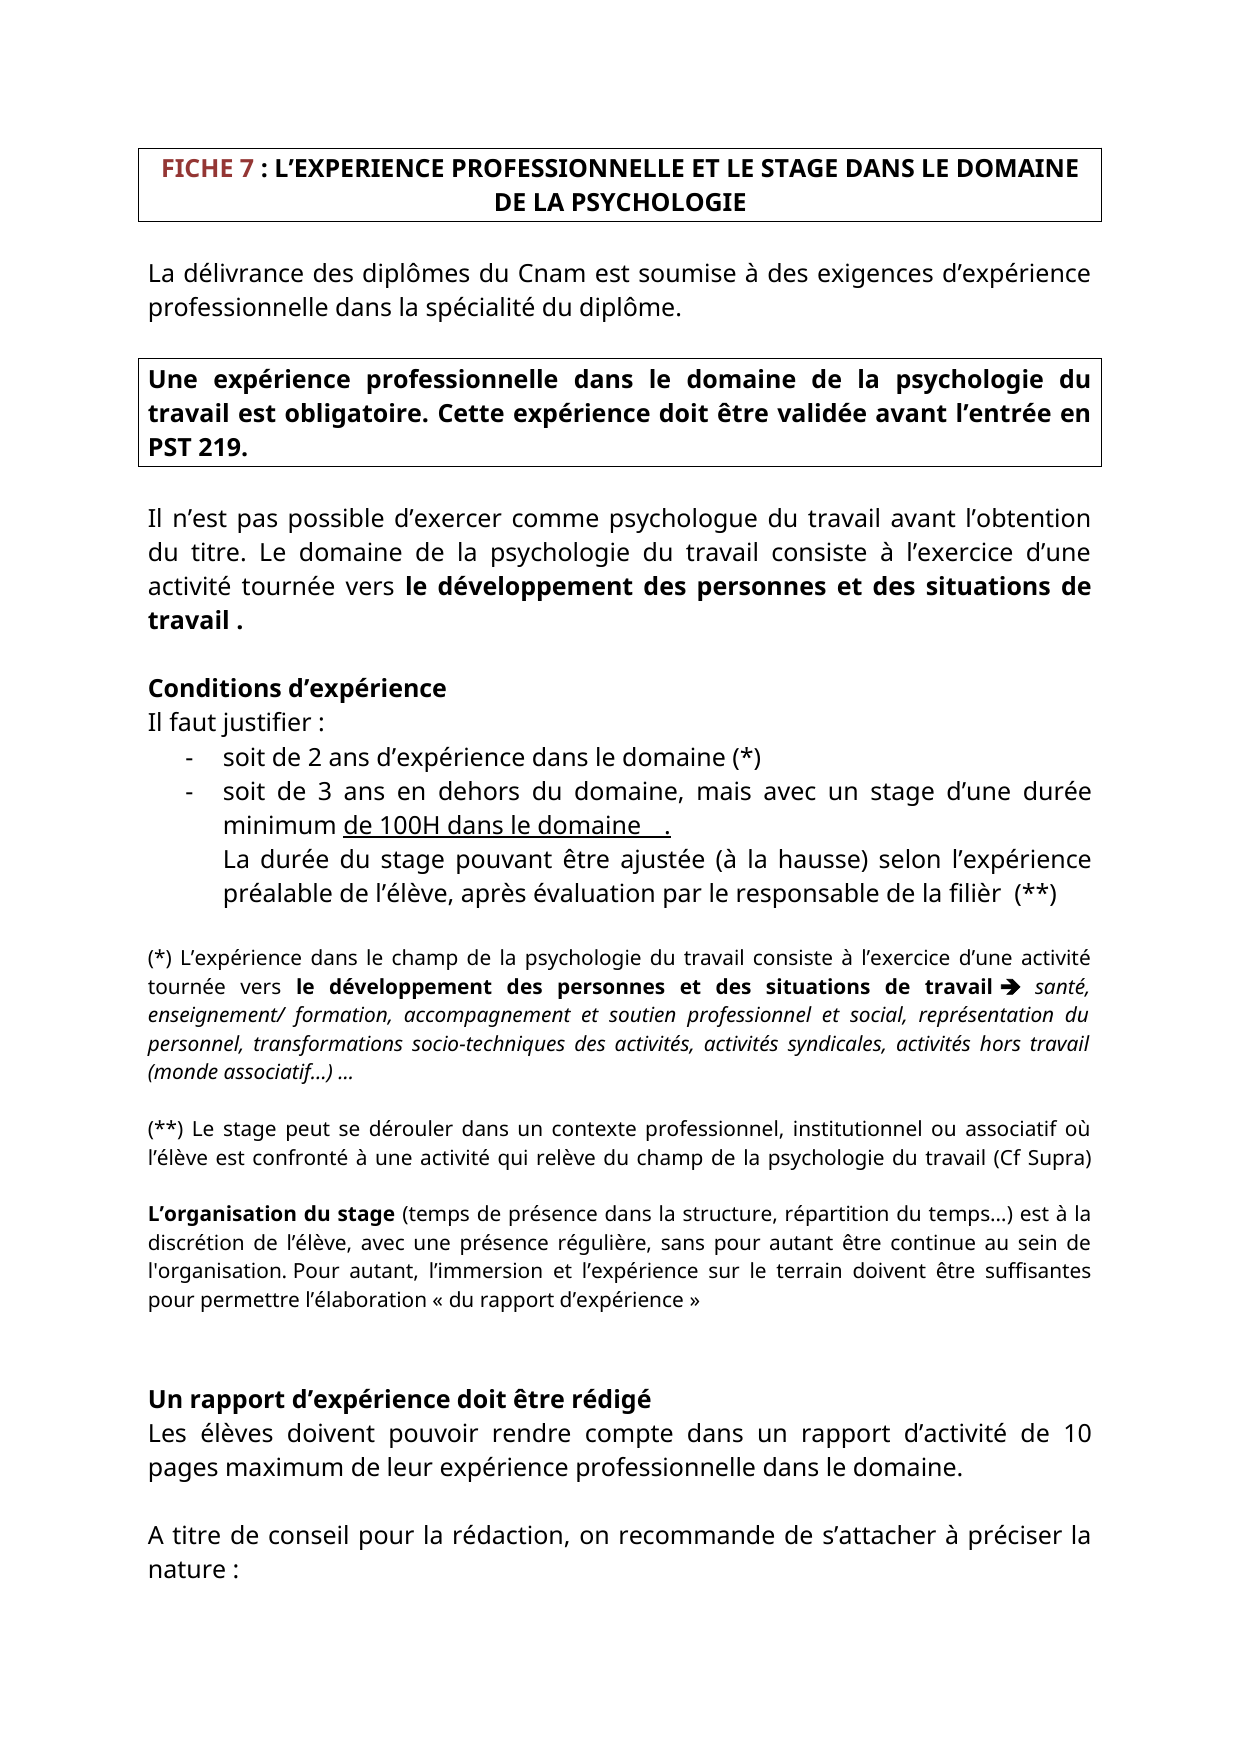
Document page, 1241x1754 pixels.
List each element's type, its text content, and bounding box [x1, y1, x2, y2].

text Il n’est pas possible d’exercer comme psychologue du travail avant l’obtention du titre. Le domaine de la psychologie du travail consiste à l’exercice d’une activité tournée vers le développement des personnes et des situations de travail . [148, 501, 1093, 637]
text (*) L’expérience dans le champ de la psychologie du travail consiste à l’exercice d’une activité tournée vers le développement des personnes et des situations de travail santé, enseignement/ formation, accompagnement et soutien professionnel et social, représentation du personnel, transformations socio-techniques des activités, activités syndicales, activités hors travail (monde associatif…) ... [148, 943, 1093, 1086]
list soit de 3 ans en dehors du domaine, mais avec un stage d’une durée minimum de 100H dans le domaine . La durée du stage pouvant être ajustée (à la hausse) selon l’expérience préalable de l’élève, après évaluation par le responsable de la filièr (**) [185, 773, 1093, 909]
text A titre de conseil pour la rédaction, on recommande de s’attacher à préciser la nature : [148, 1518, 1093, 1586]
text Un rapport d’expérience doit être rédigé [148, 1381, 1093, 1415]
text Les élèves doivent pouvoir rendre compte dans un rapport d’activité de 10 pages maximum de leur expérience professionnelle dans le domaine. [148, 1415, 1093, 1483]
text FICHE 7 : L’EXPERIENCE PROFESSIONNELLE ET LE STAGE DANS LE DOMAINE DE LA PSYCHOLOGIE [139, 149, 1101, 221]
list soit de 2 ans d’expérience dans le domaine (*) [185, 739, 1093, 773]
text Une expérience professionnelle dans le domaine de la psychologie du travail est obligatoire. Cette expérience doit être validée avant l’entrée en PST 219. [139, 359, 1101, 466]
text (**) Le stage peut se dérouler dans un contexte professionnel, institutionnel ou associatif où l’élève est confronté à une activité qui relève du champ de la psychologie du travail (Cf Supra) L’organisation du stage (temps de présence dans la structure, répartition du temps…) est à la discrétion de l’élève, avec une présence régulière, sans pour autant être continue au sein de l'organisation. Pour autant, l’immersion et l’expérience sur le terrain doivent être suffisantes pour permettre l’élaboration « du rapport d’expérience » [148, 1114, 1093, 1313]
text Conditions d’expérience [148, 671, 1093, 705]
text La délivrance des diplômes du Cnam est soumise à des exigences d’expérience professionnelle dans la spécialité du diplôme. [148, 256, 1093, 324]
text Il faut justifier : [148, 705, 1093, 739]
